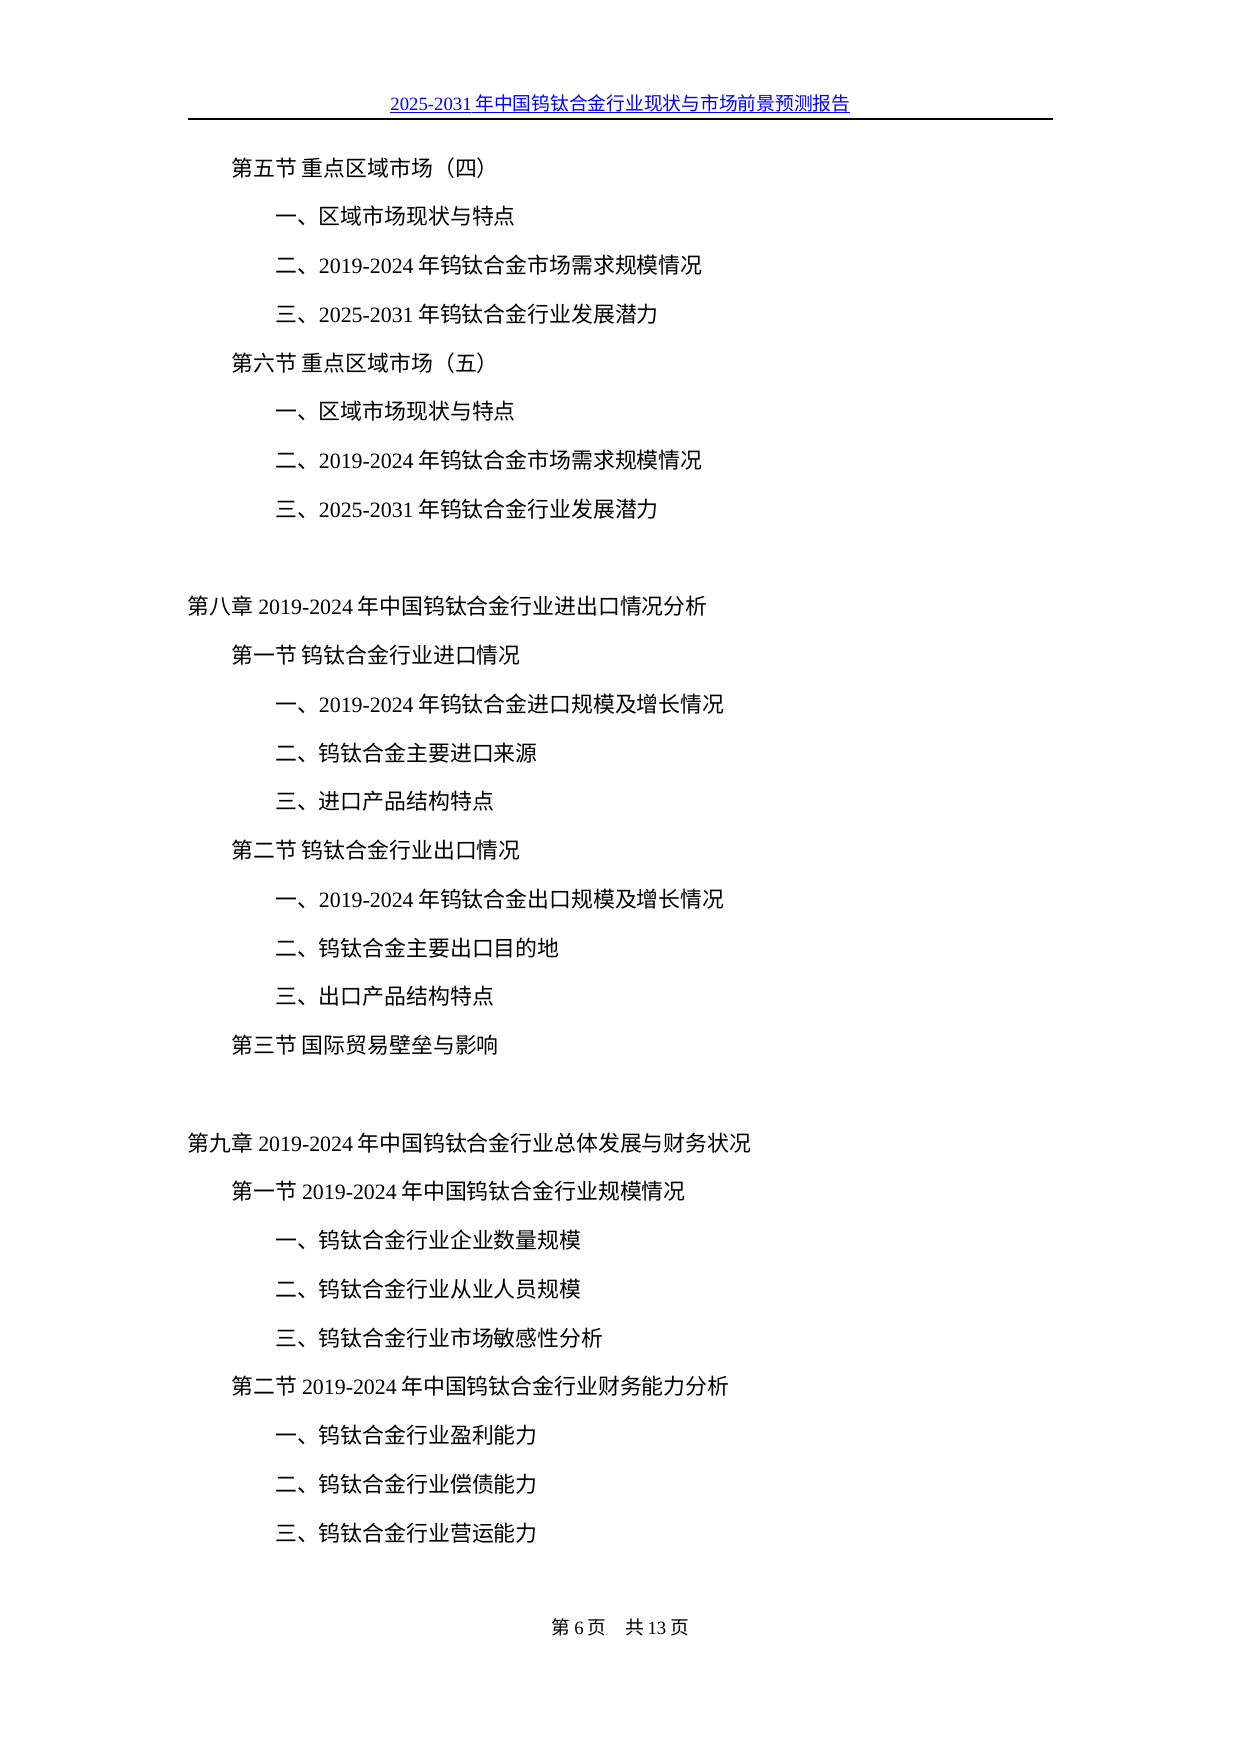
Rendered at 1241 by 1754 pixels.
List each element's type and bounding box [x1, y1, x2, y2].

text [187, 150, 1053, 1548]
